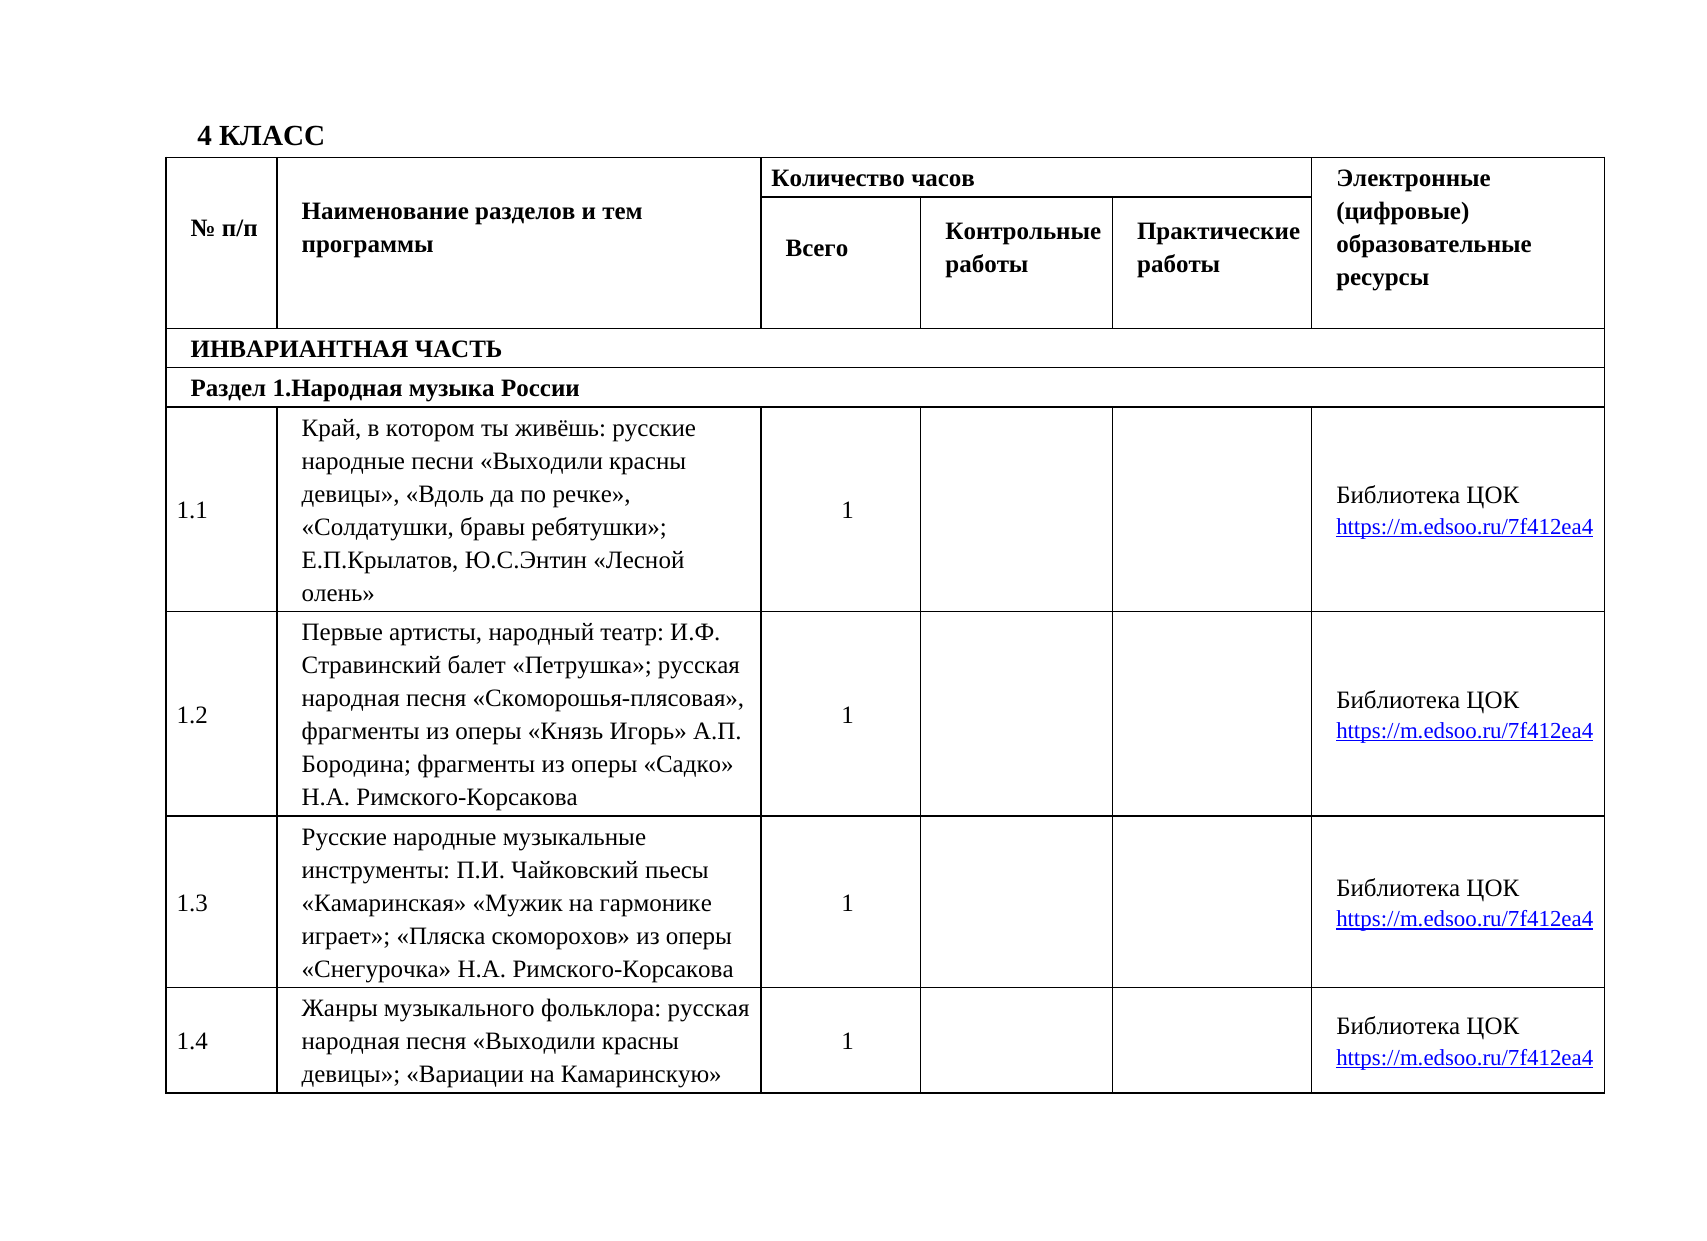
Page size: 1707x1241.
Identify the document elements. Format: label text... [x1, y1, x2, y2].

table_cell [1312, 817, 1604, 987]
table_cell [1312, 988, 1604, 1092]
table_cell [921, 612, 1112, 815]
table_cell 1.1 [167, 408, 276, 611]
table_cell Жанры музыкального фольклора: русская народная песня «Выходили красны девицы»; «Вариации на Камаринскую» [278, 988, 760, 1092]
table_cell Первые артисты, народный театр: И.Ф. Стравинский балет «Петрушка»; русская народная песня «Скоморошья-плясовая», фрагменты из оперы «Князь Игорь» А.П. Бородина; фрагменты из оперы «Садко» Н.А. Римского-Корсакова [278, 612, 760, 815]
table_cell [1113, 817, 1311, 987]
table_cell ИНВАРИАНТНАЯ ЧАСТЬ [167, 329, 1604, 367]
table_cell [1113, 988, 1311, 1092]
table_cell [921, 817, 1112, 987]
table_cell 1.4 [167, 988, 276, 1092]
table_cell [921, 408, 1112, 611]
table_cell [921, 988, 1112, 1092]
table_cell Библиотека ЦОК https://m.edsoo.ru/7f412ea4 [1312, 408, 1604, 611]
table_cell Контрольные работы [921, 198, 1112, 327]
table_cell [1113, 612, 1311, 815]
table_header Электронные (цифровые) образовательные ресурсы [1312, 158, 1604, 327]
table_cell 1 [762, 612, 920, 815]
table_cell [1113, 408, 1311, 611]
table_cell Библиотека ЦОК https://m.edsoo.ru/7f412ea4 [1312, 612, 1604, 815]
table_header № п/п [167, 158, 276, 327]
table_header Наименование разделов и тем программы [278, 158, 760, 327]
table_cell 1 [762, 408, 920, 611]
table_cell 1 [762, 988, 920, 1092]
text 4 КЛАСС [190, 118, 1618, 152]
table_cell Практические работы [1113, 198, 1311, 327]
table_cell 1.3 [167, 817, 276, 987]
table_cell Край, в котором ты живёшь: русские народные песни «Выходили красны девицы», «Вдоль да по речке», «Солдатушки, бравы ребятушки»; Е.П.Крылатов, Ю.С.Энтин «Лесной олень» [278, 408, 760, 611]
table_header Количество часов [762, 158, 1311, 196]
table_cell Всего [762, 198, 920, 327]
table_cell Раздел 1.Народная музыка России [167, 368, 1604, 406]
table_cell 1 [762, 817, 920, 987]
table_cell 1.2 [167, 612, 276, 815]
table_cell Русские народные музыкальные инструменты: П.И. Чайковский пьесы «Камаринская» «Мужик на гармонике играет»; «Пляска скоморохов» из оперы «Снегурочка» Н.А. Римского-Корсакова [278, 817, 760, 987]
